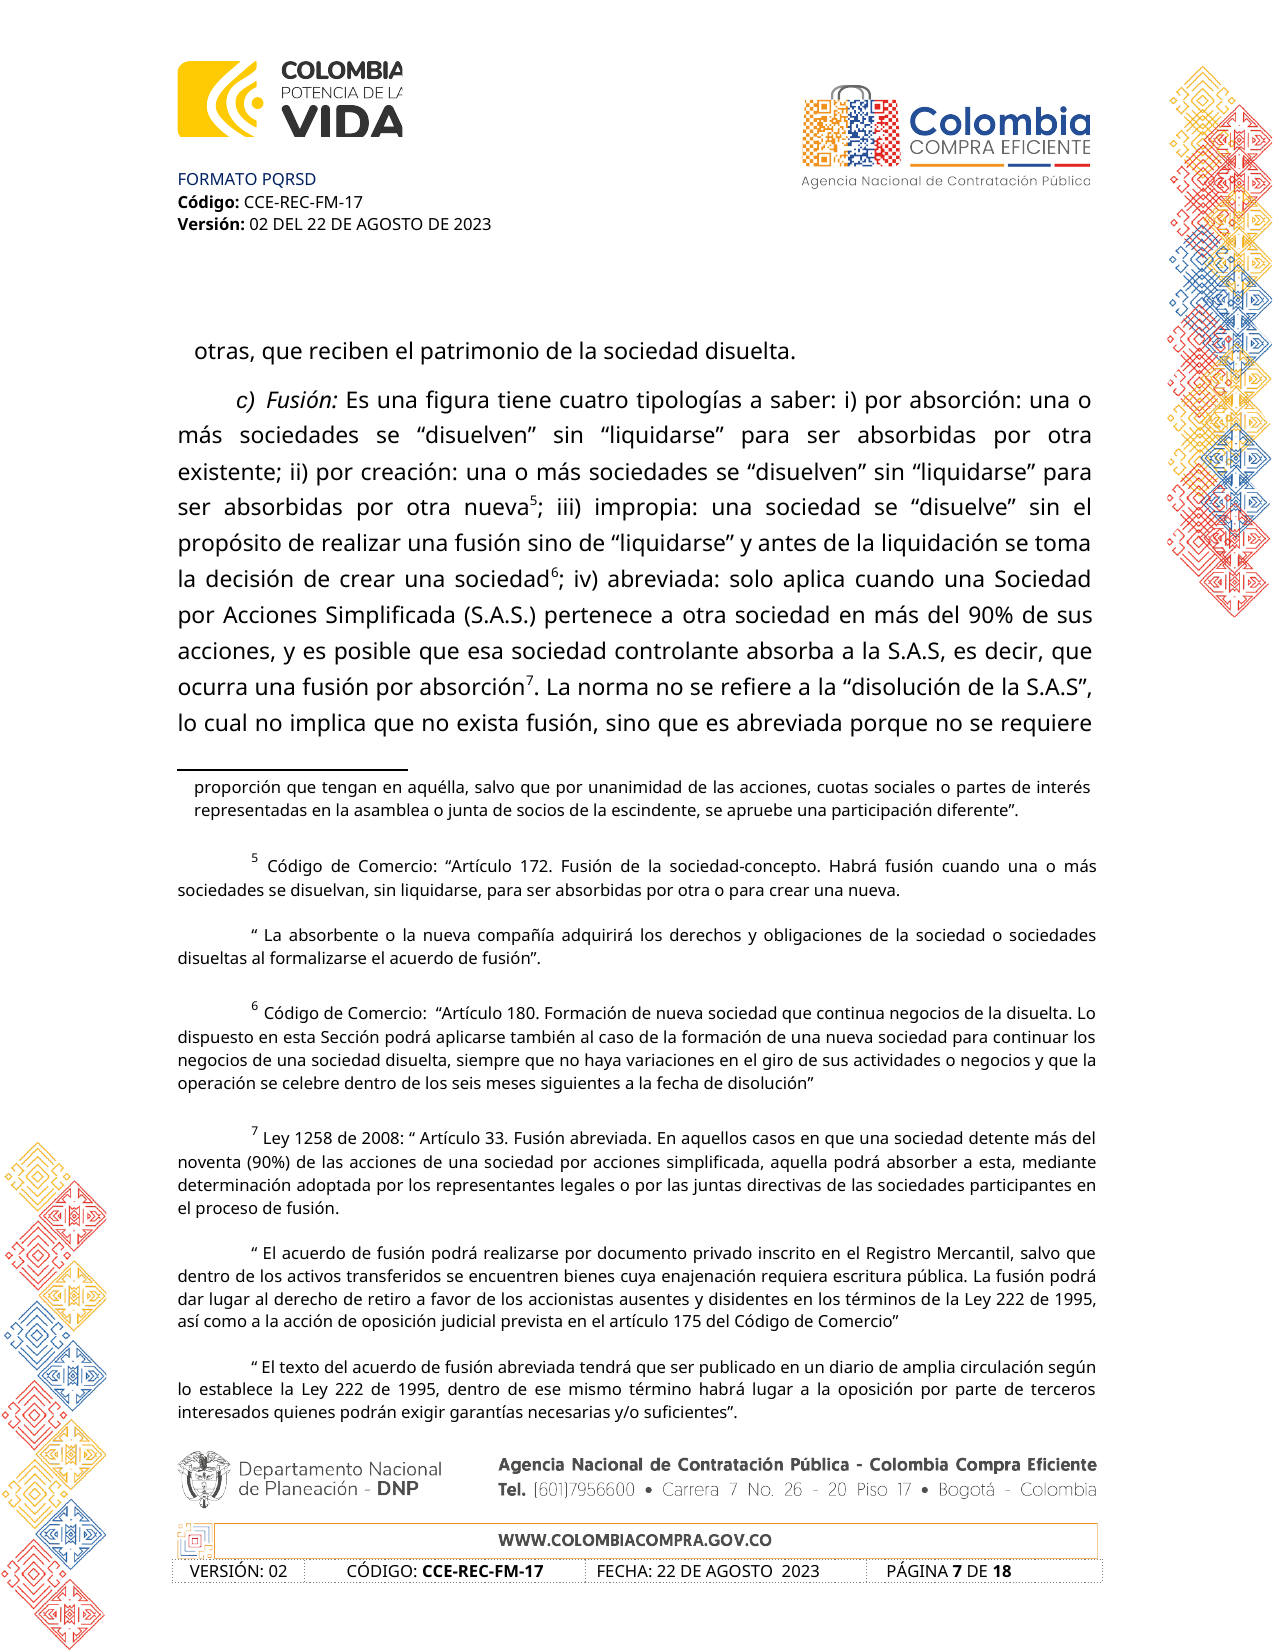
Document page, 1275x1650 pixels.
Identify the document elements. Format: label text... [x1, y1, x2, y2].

picture [801, 85, 1090, 189]
picture [177, 61, 402, 137]
list Fusión: Es una figura tiene cuatro tipologías a saber: i) por absorción: una o más sociedades se “disuelven” sin “liquidarse” para ser absorbidas por otra existente; ii) por creación: una o más sociedades se “disuelven” sin “liquidarse” para ser absorbidas por otra nueva; iii) impropia: una sociedad se “disuelve” sin el propósito de realizar una fusión sino de “liquidarse” y antes de la liquidación se toma la decisión de crear una sociedad; iv) abreviada: solo aplica cuando una Sociedad por Acciones Simplificada (S.A.S.) pertenece a otra sociedad en más del 90% de sus acciones, y es posible que esa sociedad controlante absorba a la S.A.S, es decir, que ocurra una fusión por absorción. La norma no se refiere a la “disolución de la S.A.S”, lo cual no implica que no exista fusión, sino que es abreviada porque no se requiere configurar el estado de “disolución” de la sociedad. [177, 383, 1093, 738]
picture [177, 1451, 1098, 1559]
picture [1165, 65, 1272, 615]
picture [0, 1141, 106, 1648]
